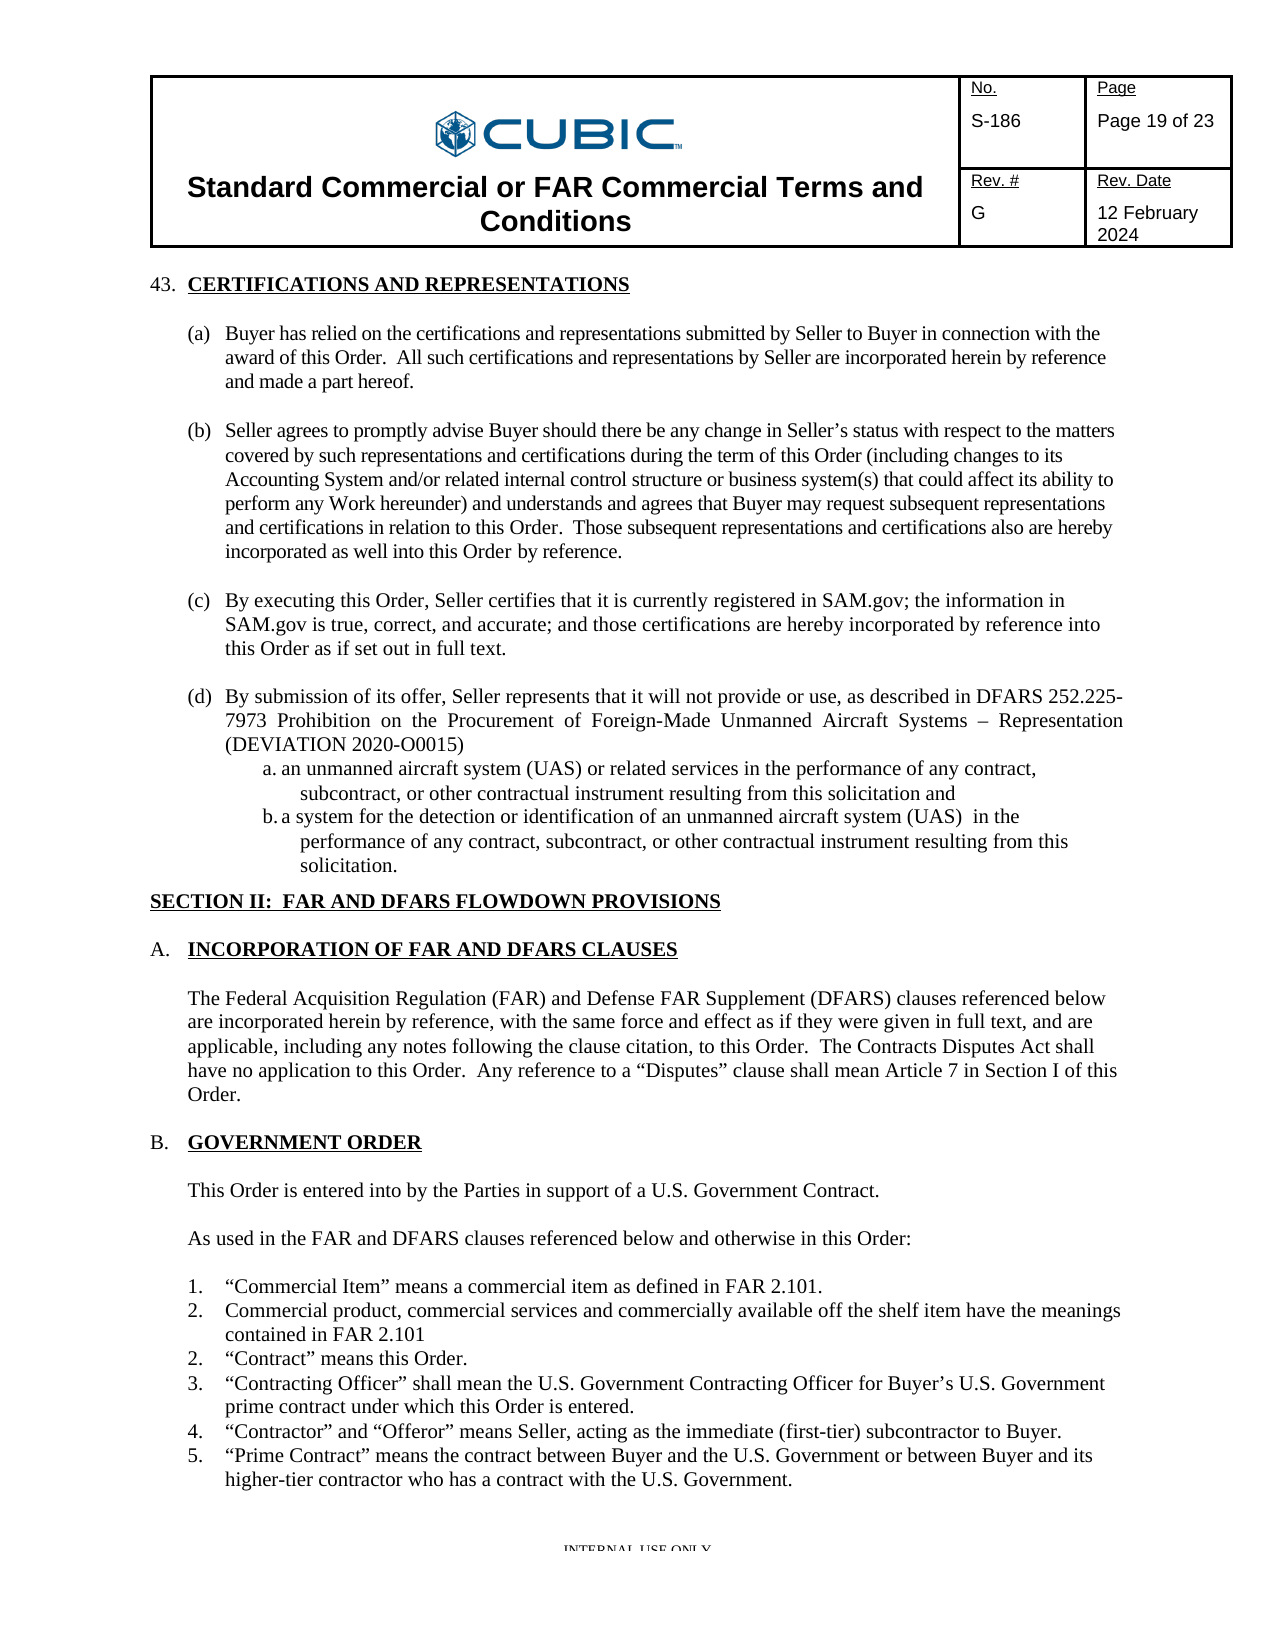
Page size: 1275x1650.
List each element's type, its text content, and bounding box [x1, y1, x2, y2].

text B. GOVERNMENT ORDER [150, 1130, 1125, 1154]
text As used in the FAR and DFARS clauses referenced below and otherwise in this Order: [150, 1226, 1125, 1250]
text This Order is entered into by the Parties in support of a U.S. Government Contract. [187, 1178, 1125, 1202]
text The Federal Acquisition Regulation (FAR) and Defense FAR Supplement (DFARS) clauses referenced below are incorporated herein by reference, with the same force and effect as if they were given in full text, and are applicable, including any notes following the clause citation, to this Order. The Contracts Disputes Act shall have no application to this Order. Any reference to a “Disputes” clause shall mean Article 7 in Section I of this Order. [150, 985, 1125, 1106]
text 2. “Contract” means this Order. [150, 1346, 1125, 1370]
text SECTION II: FAR AND DFARS FLOWDOWN PROVISIONS [150, 889, 1125, 913]
text 43. CERTIFICATIONS AND REPRESENTATIONS [150, 272, 1125, 296]
list Commercial product, commercial services and commercially available off the shelf item have the meanings contained in FAR 2.101 [187, 1298, 1125, 1346]
text 3. “Contracting Officer” shall mean the U.S. Government Contracting Officer for Buyer’s U.S. Government prime contract under which this Order is entered. [150, 1370, 1125, 1418]
picture [420, 105, 691, 164]
text A. INCORPORATION OF FAR AND DFARS CLAUSES [150, 937, 1125, 961]
text (c) By executing this Order, Seller certifies that it is currently registered in SAM.gov; the information in SAM.gov is true, correct, and accurate; and those certifications are hereby incorporated by reference into this Order as if set out in full text. [187, 588, 1125, 660]
list “Commercial Item” means a commercial item as defined in FAR 2.101. [187, 1274, 1125, 1298]
text (b) Seller agrees to promptly advise Buyer should there be any change in Seller’s status with respect to the matters covered by such representations and certifications during the term of this Order (including changes to its Accounting System and/or related internal control structure or business system(s) that could affect its ability to perform any Work hereunder) and understands and agrees that Buyer may request subsequent representations and certifications in relation to this Order. Those subsequent representations and certifications also are hereby incorporated as well into this Order by reference. [187, 418, 1125, 563]
text (a) Buyer has relied on the certifications and representations submitted by Seller to Buyer in connection with the award of this Order. All such certifications and representations by Seller are incorporated herein by reference and made a part hereof. [187, 321, 1125, 393]
list a system for the detection or identification of an unmanned aircraft system (UAS) in the performance of any contract, subcontract, or other contractual instrument resulting from this solicitation. [262, 804, 1125, 877]
list By submission of its offer, Seller represents that it will not provide or use, as described in DFARS 252.225-7973 Prohibition on the Procurement of Foreign-Made Unmanned Aircraft Systems – Representation (DEVIATION 2020-O0015) [187, 684, 1125, 756]
text 4. “Contractor” and “Offeror” means Seller, acting as the immediate (first-tier) subcontractor to Buyer. [150, 1418, 1125, 1443]
text 5. “Prime Contract” means the contract between Buyer and the U.S. Government or between Buyer and its higher-tier contractor who has a contract with the U.S. Government. [150, 1443, 1125, 1491]
list an unmanned aircraft system (UAS) or related services in the performance of any contract, subcontract, or other contractual instrument resulting from this solicitation and [262, 756, 1125, 804]
